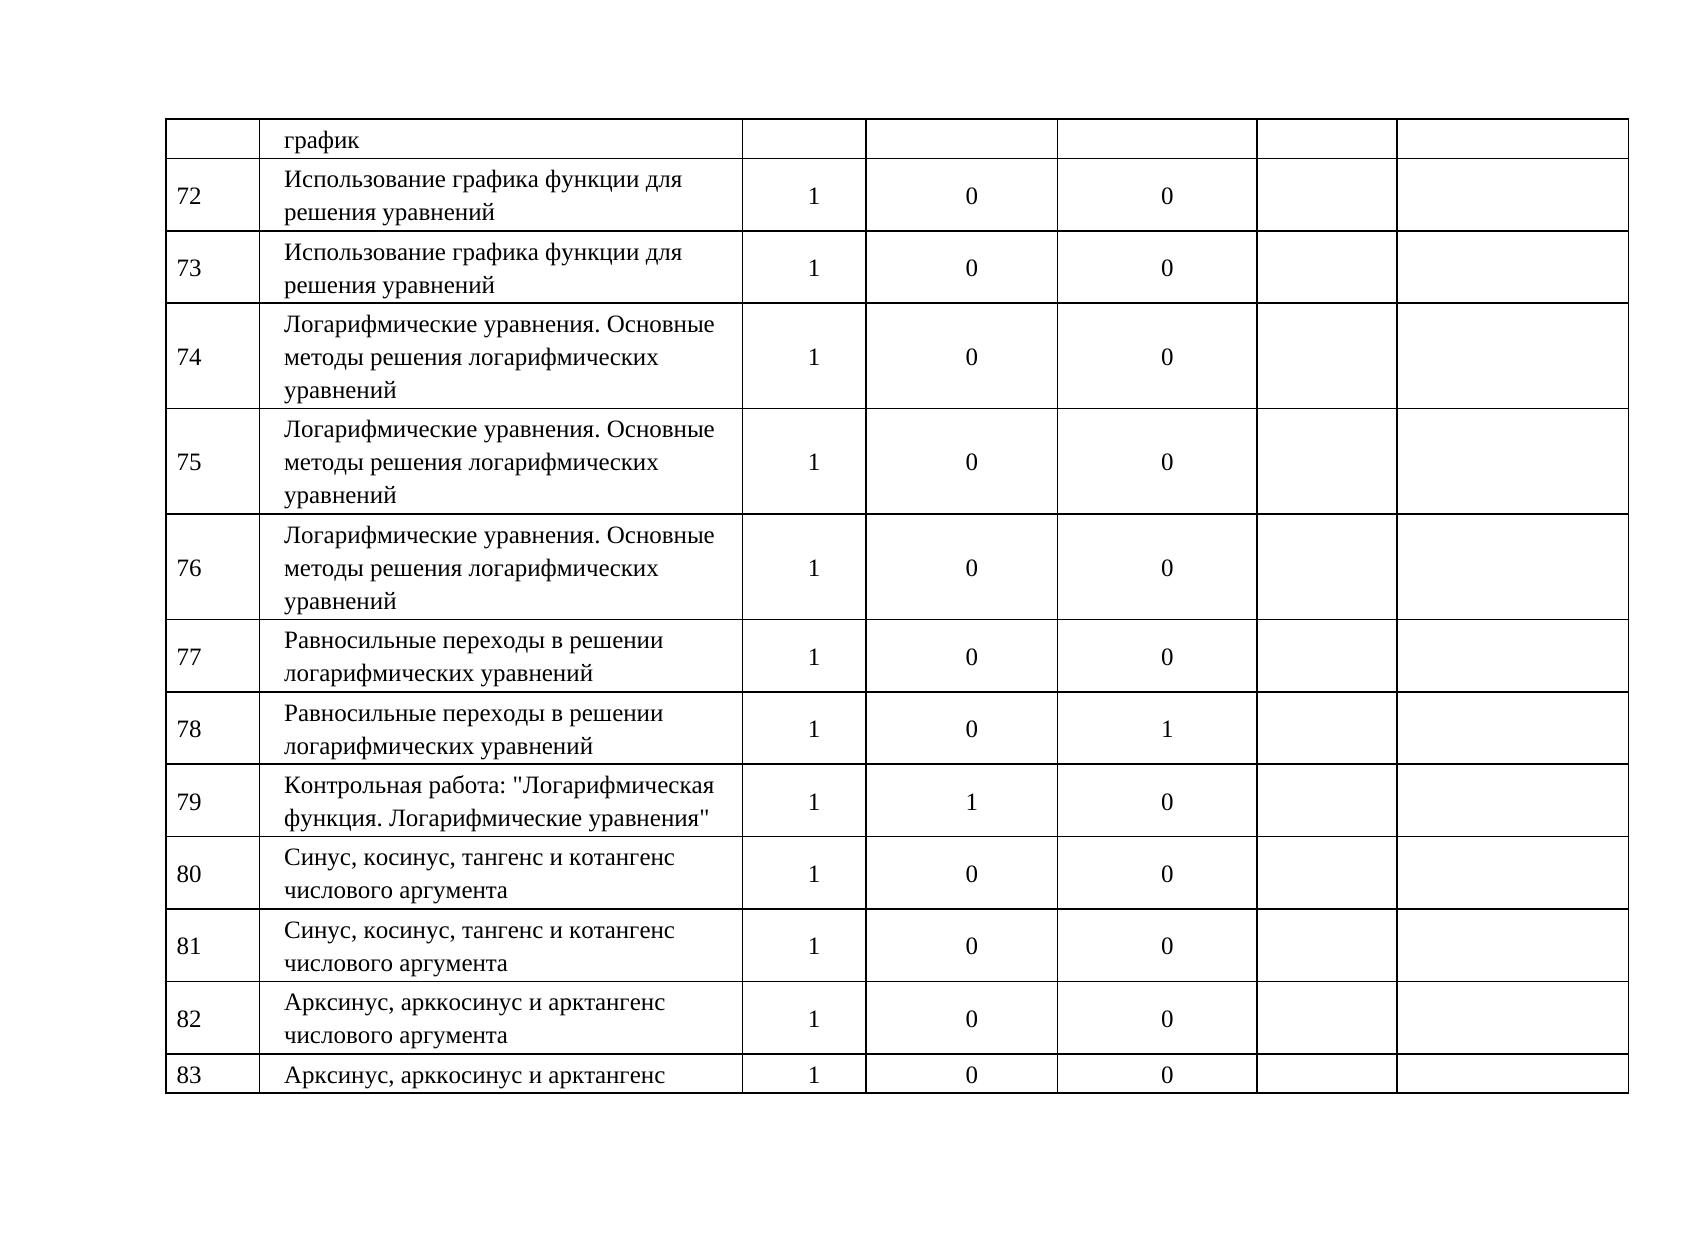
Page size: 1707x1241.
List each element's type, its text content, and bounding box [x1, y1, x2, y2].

table_cell Равносильные переходы в решении логарифмических уравнений [260, 693, 742, 763]
table_cell 0 [1058, 304, 1256, 408]
table_cell [1258, 837, 1396, 908]
table_cell [1258, 304, 1396, 408]
table_cell [1398, 515, 1628, 618]
table_cell Логарифмические уравнения. Основные методы решения логарифмических уравнений [260, 304, 742, 408]
table_cell [1258, 982, 1396, 1053]
table_cell 1 [743, 693, 865, 763]
table_cell [1398, 409, 1628, 513]
table_cell 0 [867, 159, 1057, 230]
table_cell 0 [1058, 982, 1256, 1053]
table_cell 79 [167, 765, 259, 836]
table_cell 1 [743, 1055, 865, 1092]
table_cell 1 [743, 515, 865, 618]
table_cell 0 [1058, 765, 1256, 836]
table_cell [260, 982, 742, 1053]
table_cell [1258, 693, 1396, 763]
table_cell [1258, 409, 1396, 513]
table_cell [1258, 620, 1396, 691]
table_cell 0 [867, 982, 1057, 1053]
table_cell [1258, 159, 1396, 230]
table_cell 1 [867, 765, 1057, 836]
table_cell [1258, 515, 1396, 618]
table_cell 0 [1058, 837, 1256, 908]
table_cell Логарифмические уравнения. Основные методы решения логарифмических уравнений [260, 409, 742, 513]
table_cell [1398, 159, 1628, 230]
table_cell 0 [867, 515, 1057, 618]
table_cell [1258, 910, 1396, 981]
table_cell 0 [1058, 515, 1256, 618]
table_cell 0 [867, 910, 1057, 981]
table_cell 0 [867, 693, 1057, 763]
table_cell [1398, 232, 1628, 302]
table_cell 0 [867, 1055, 1057, 1092]
table_cell 78 [167, 693, 259, 763]
table_cell 0 [1058, 910, 1256, 981]
table_cell 81 [167, 910, 259, 981]
table_cell 72 [167, 159, 259, 230]
table_cell 80 [167, 837, 259, 908]
table_cell 1 [743, 910, 865, 981]
table_cell 0 [1058, 232, 1256, 302]
table_cell [1398, 837, 1628, 908]
table_cell [1398, 620, 1628, 691]
table_cell 0 [867, 304, 1057, 408]
table_cell 76 [167, 515, 259, 618]
table_cell [1398, 120, 1628, 157]
table_cell 0 [1058, 409, 1256, 513]
table_cell [1258, 232, 1396, 302]
table_cell Использование графика функции для решения уравнений [260, 232, 742, 302]
table_cell 1 [743, 409, 865, 513]
table_cell [1258, 1055, 1396, 1092]
table_cell 77 [167, 620, 259, 691]
table_cell [1398, 982, 1628, 1053]
table_cell 0 [867, 620, 1057, 691]
table_cell 71 [167, 120, 259, 157]
table_cell 1 [743, 620, 865, 691]
table_cell Логарифмические уравнения. Основные методы решения логарифмических уравнений [260, 515, 742, 618]
table_cell 1 [743, 837, 865, 908]
table_cell Синус, косинус, тангенс и котангенс числового аргумента [260, 910, 742, 981]
table_cell 0 [867, 409, 1057, 513]
table_cell 0 [867, 120, 1057, 157]
table_cell 74 [167, 304, 259, 408]
table_cell 0 [867, 232, 1057, 302]
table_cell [260, 1055, 742, 1092]
table_cell Контрольная работа: "Логарифмическая функция. Логарифмические уравнения" [260, 765, 742, 836]
table_cell [1398, 910, 1628, 981]
table_cell [1398, 304, 1628, 408]
table_cell 1 [743, 232, 865, 302]
table_cell 1 [743, 159, 865, 230]
table_cell 0 [1058, 620, 1256, 691]
table_cell 1 [1058, 693, 1256, 763]
table_cell Равносильные переходы в решении логарифмических уравнений [260, 620, 742, 691]
table_cell [1398, 765, 1628, 836]
table_cell 82 [167, 982, 259, 1053]
table_cell [1258, 765, 1396, 836]
table_cell 1 [743, 982, 865, 1053]
table_cell 1 [743, 304, 865, 408]
table_cell 83 [167, 1055, 259, 1092]
table_cell 0 [1058, 1055, 1256, 1092]
table_cell 0 [1058, 159, 1256, 230]
table_cell Использование графика функции для решения уравнений [260, 159, 742, 230]
table_cell 1 [743, 765, 865, 836]
table_cell Синус, косинус, тангенс и котангенс числового аргумента [260, 837, 742, 908]
table_cell 0 [1058, 120, 1256, 157]
table_cell 75 [167, 409, 259, 513]
table_cell [1398, 693, 1628, 763]
table_cell 0 [867, 837, 1057, 908]
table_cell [260, 120, 742, 157]
table_cell 73 [167, 232, 259, 302]
table_cell [1398, 1055, 1628, 1092]
table_cell [1258, 120, 1396, 157]
table_cell 1 [743, 120, 865, 157]
